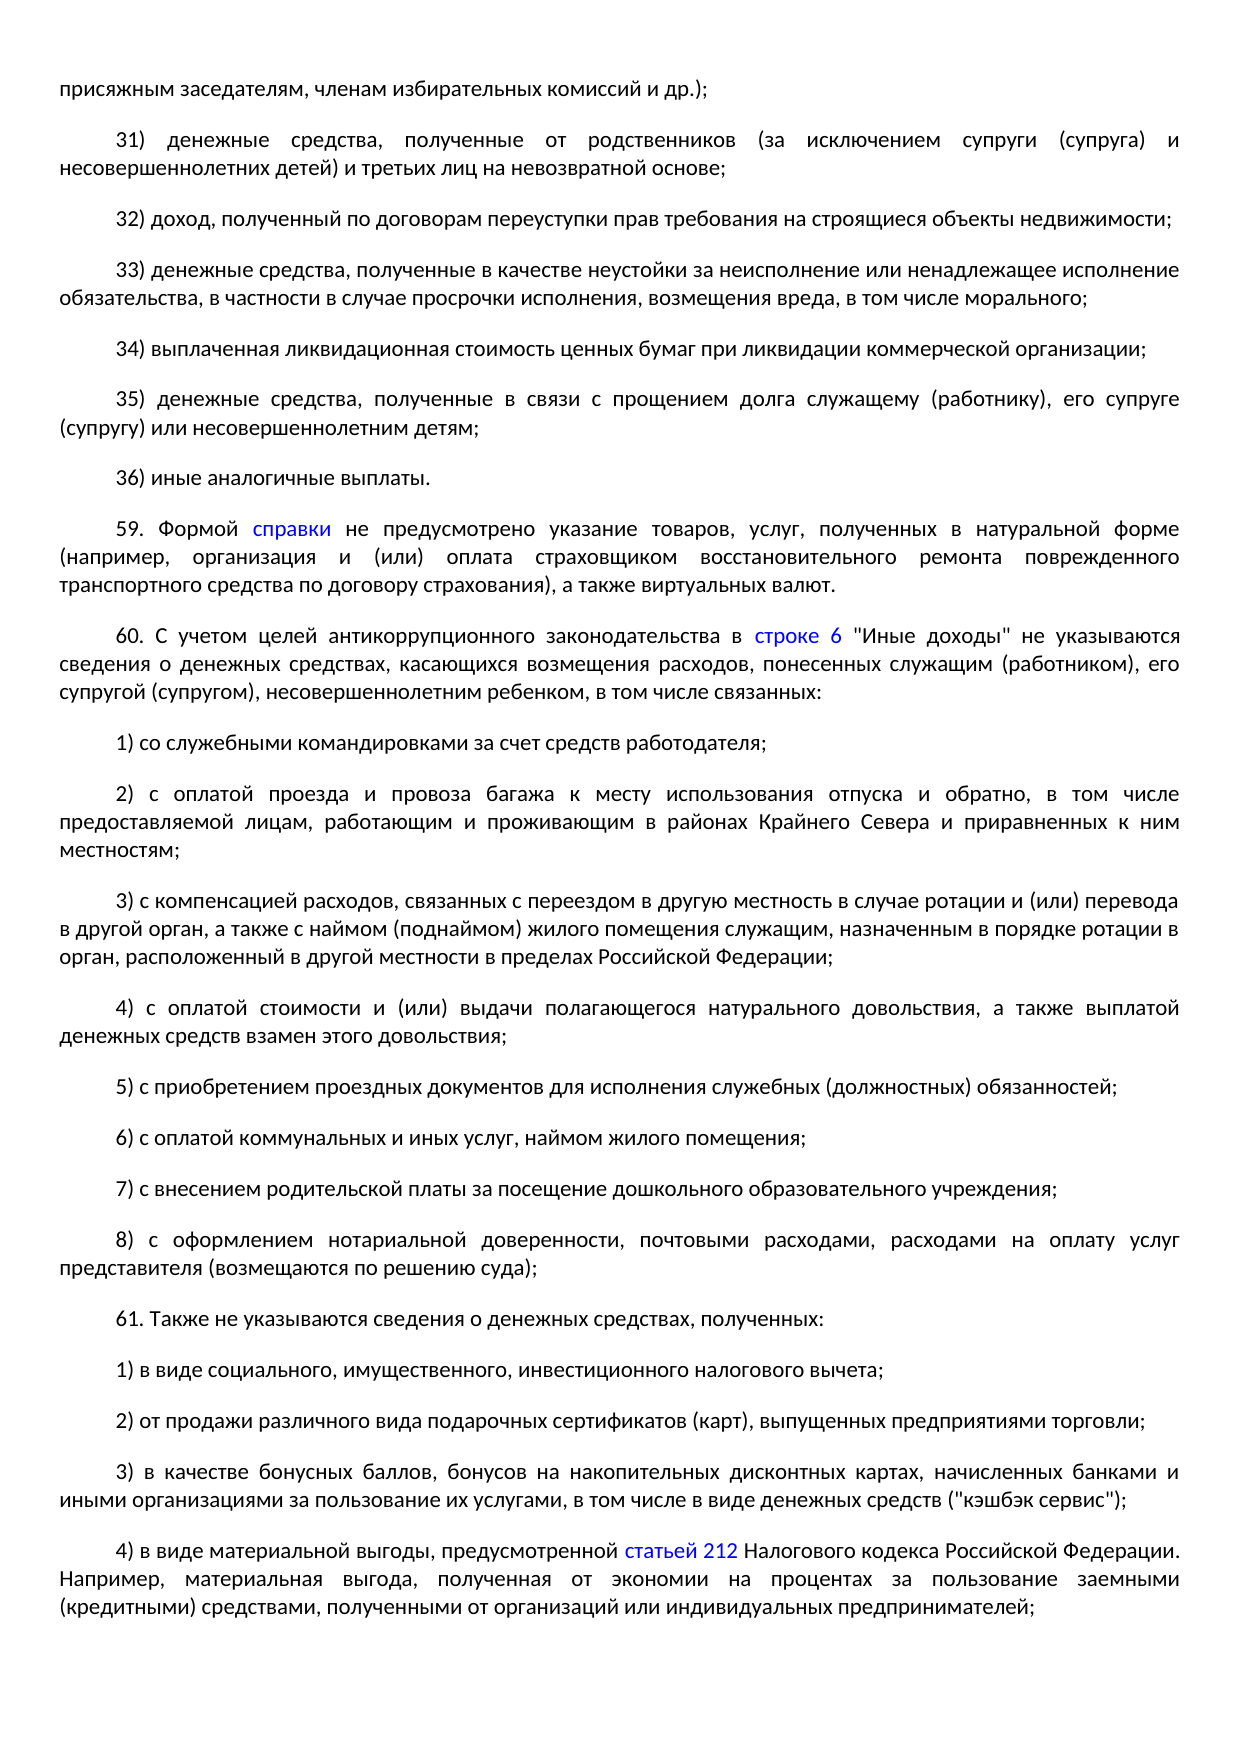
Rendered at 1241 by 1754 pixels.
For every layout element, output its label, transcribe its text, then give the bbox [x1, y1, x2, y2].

text 1) в виде социального, имущественного, инвестиционного налогового вычета; [59, 1355, 1181, 1383]
text 35) денежные средства, полученные в связи с прощением долга служащему (работнику), его супруге (супругу) или несовершеннолетним детям; [59, 384, 1181, 441]
text 31) денежные средства, полученные от родственников (за исключением супруги (супруга) и несовершеннолетних детей) и третьих лиц на невозвратной основе; [59, 125, 1181, 181]
text 3) с компенсацией расходов, связанных с переездом в другую местность в случае ротации и (или) перевода в другой орган, а также с наймом (поднаймом) жилого помещения служащим, назначенным в порядке ротации в орган, расположенный в другой местности в пределах Российской Федерации; [59, 886, 1181, 970]
text 6) с оплатой коммунальных и иных услуг, наймом жилого помещения; [59, 1123, 1181, 1151]
text 61. Также не указываются сведения о денежных средствах, полученных: [59, 1304, 1181, 1332]
text 4) с оплатой стоимости и (или) выдачи полагающегося натурального довольствия, а также выплатой денежных средств взамен этого довольствия; [59, 993, 1181, 1049]
text 1) со служебными командировками за счет средств работодателя; [59, 728, 1181, 756]
text 2) от продажи различного вида подарочных сертификатов (карт), выпущенных предприятиями торговли; [59, 1406, 1181, 1434]
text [59, 74, 1181, 102]
text 7) с внесением родительской платы за посещение дошкольного образовательного учреждения; [59, 1174, 1181, 1202]
text 8) с оформлением нотариальной доверенности, почтовыми расходами, расходами на оплату услуг представителя (возмещаются по решению суда); [59, 1225, 1181, 1281]
text 4) в виде материальной выгоды, предусмотренной статьей 212 Налогового кодекса Российской Федерации. Например, материальная выгода, полученная от экономии на процентах за пользование заемными (кредитными) средствами, полученными от организаций или индивидуальных предпринимателей; [59, 1536, 1181, 1620]
text 32) доход, полученный по договорам переуступки прав требования на строящиеся объекты недвижимости; [59, 204, 1181, 232]
text 5) с приобретением проездных документов для исполнения служебных (должностных) обязанностей; [59, 1072, 1181, 1100]
text 36) иные аналогичные выплаты. [59, 463, 1181, 492]
text 2) с оплатой проезда и провоза багажа к месту использования отпуска и обратно, в том числе предоставляемой лицам, работающим и проживающим в районах Крайнего Севера и приравненных к ним местностям; [59, 779, 1181, 863]
text 59. Формой справки не предусмотрено указание товаров, услуг, полученных в натуральной форме (например, организация и (или) оплата страховщиком восстановительного ремонта поврежденного транспортного средства по договору страхования), а также виртуальных валют. [59, 514, 1181, 598]
text 33) денежные средства, полученные в качестве неустойки за неисполнение или ненадлежащее исполнение обязательства, в частности в случае просрочки исполнения, возмещения вреда, в том числе морального; [59, 255, 1181, 311]
text 34) выплаченная ликвидационная стоимость ценных бумаг при ликвидации коммерческой организации; [59, 334, 1181, 362]
text 3) в качестве бонусных баллов, бонусов на накопительных дисконтных картах, начисленных банками и иными организациями за пользование их услугами, в том числе в виде денежных средств ("кэшбэк сервис"); [59, 1457, 1181, 1513]
text 60. С учетом целей антикоррупционного законодательства в строке 6 "Иные доходы" не указываются сведения о денежных средствах, касающихся возмещения расходов, понесенных служащим (работником), его супругой (супругом), несовершеннолетним ребенком, в том числе связанных: [59, 621, 1181, 706]
